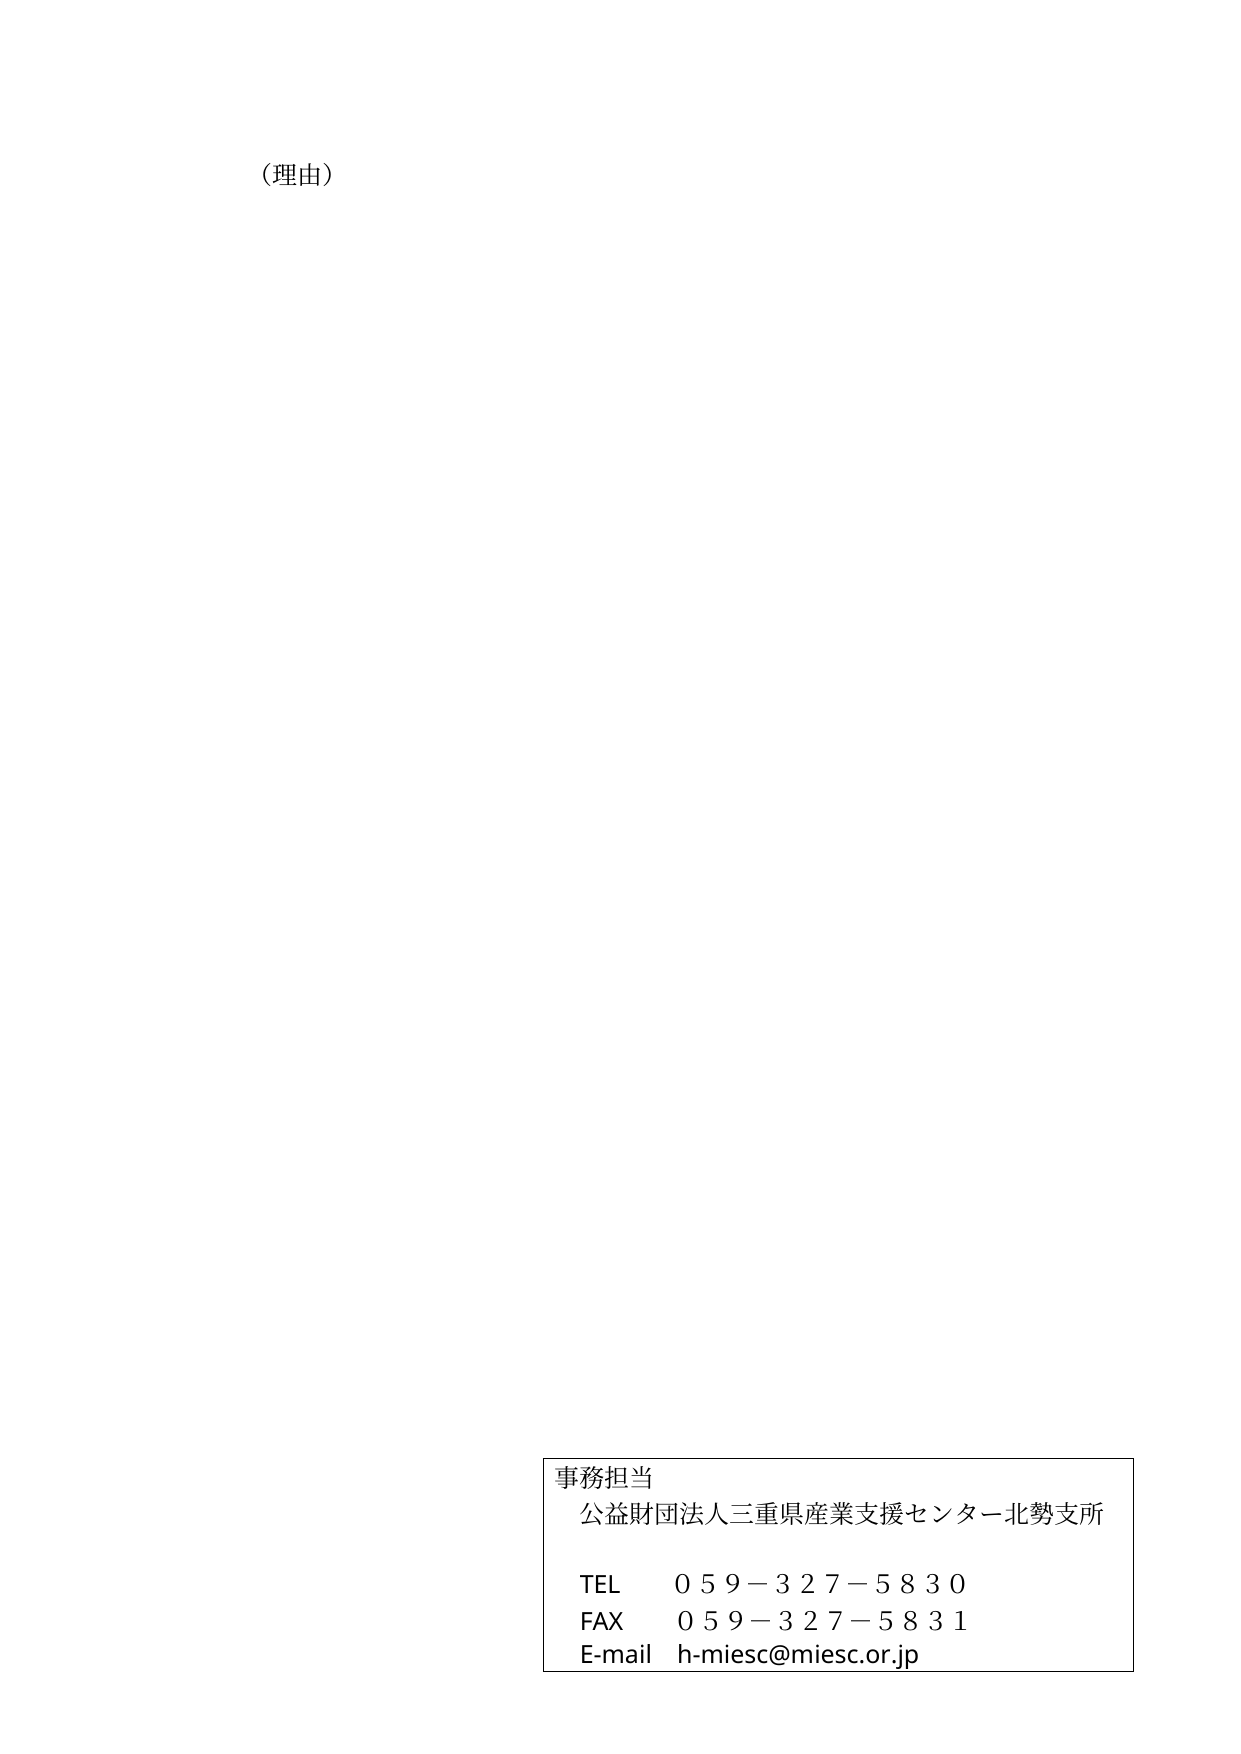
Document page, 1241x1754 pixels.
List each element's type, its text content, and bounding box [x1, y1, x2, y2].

table_header 事務担当 公益財団法人三重県産業支援センター北勢支所 TEL ０５９－３２７－５８３０ FAX ０５９－３２７－５８３１ E-mail h-miesc@miesc.or.jp [544, 1459, 1133, 1671]
text （理由） [148, 139, 1149, 207]
